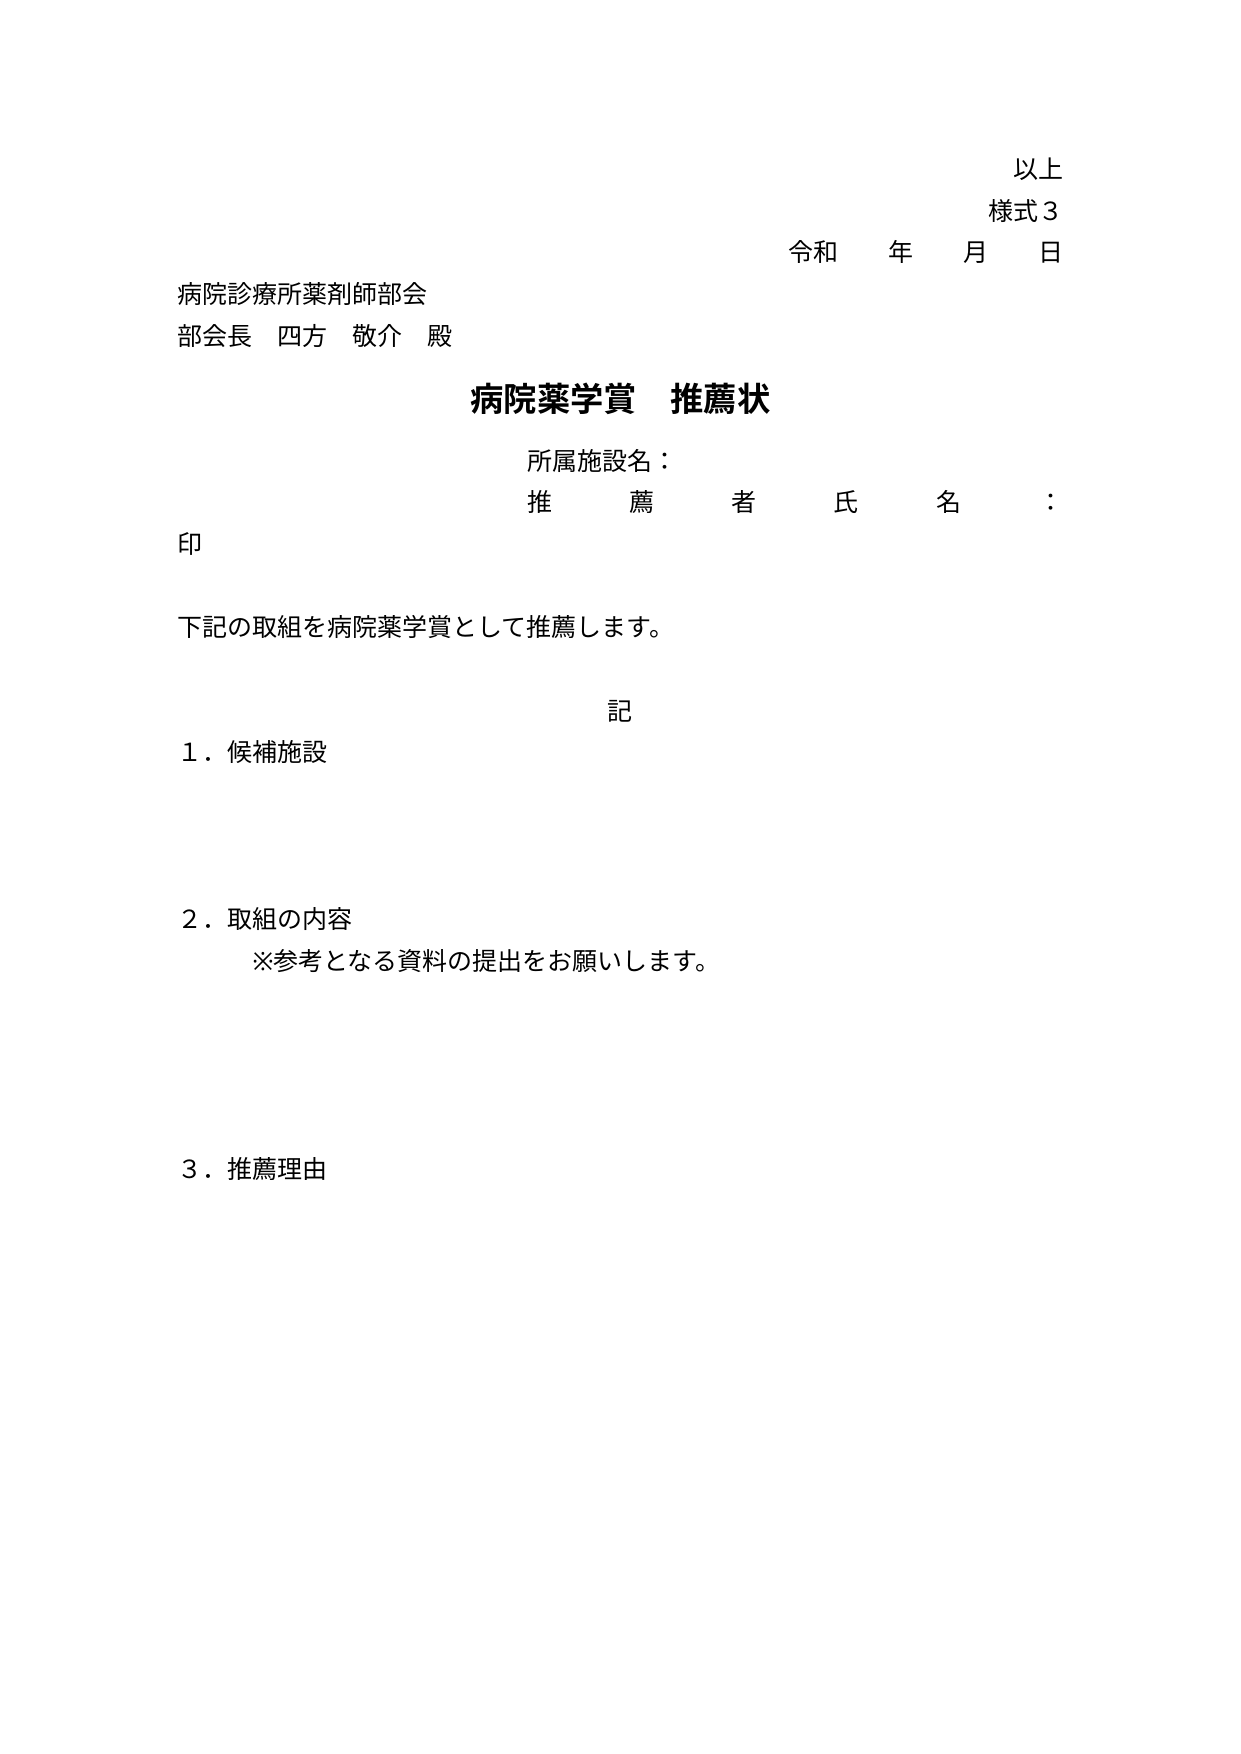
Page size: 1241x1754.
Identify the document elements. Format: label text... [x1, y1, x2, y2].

text 所属施設名： [177, 438, 1063, 480]
text 令和 年 月 日 [177, 230, 1063, 272]
text 部会長 四方 敬介 殿 [177, 313, 1063, 355]
text 下記の取組を病院薬学賞として推薦します。 [177, 605, 1063, 647]
text 以上 [177, 147, 1063, 188]
subtitle 記 [177, 688, 1063, 730]
text ２．取組の内容 [177, 897, 1063, 938]
text １．候補施設 [177, 730, 1063, 772]
text 推薦者氏名： 印 [177, 480, 1063, 563]
text ３．推薦理由 [177, 1147, 1063, 1188]
text 様式３ [177, 188, 1063, 230]
text 病院薬学賞 推薦状 [177, 355, 1063, 438]
text 病院診療所薬剤師部会 [177, 272, 1063, 313]
text ※参考となる資料の提出をお願いします。 [177, 938, 1063, 980]
